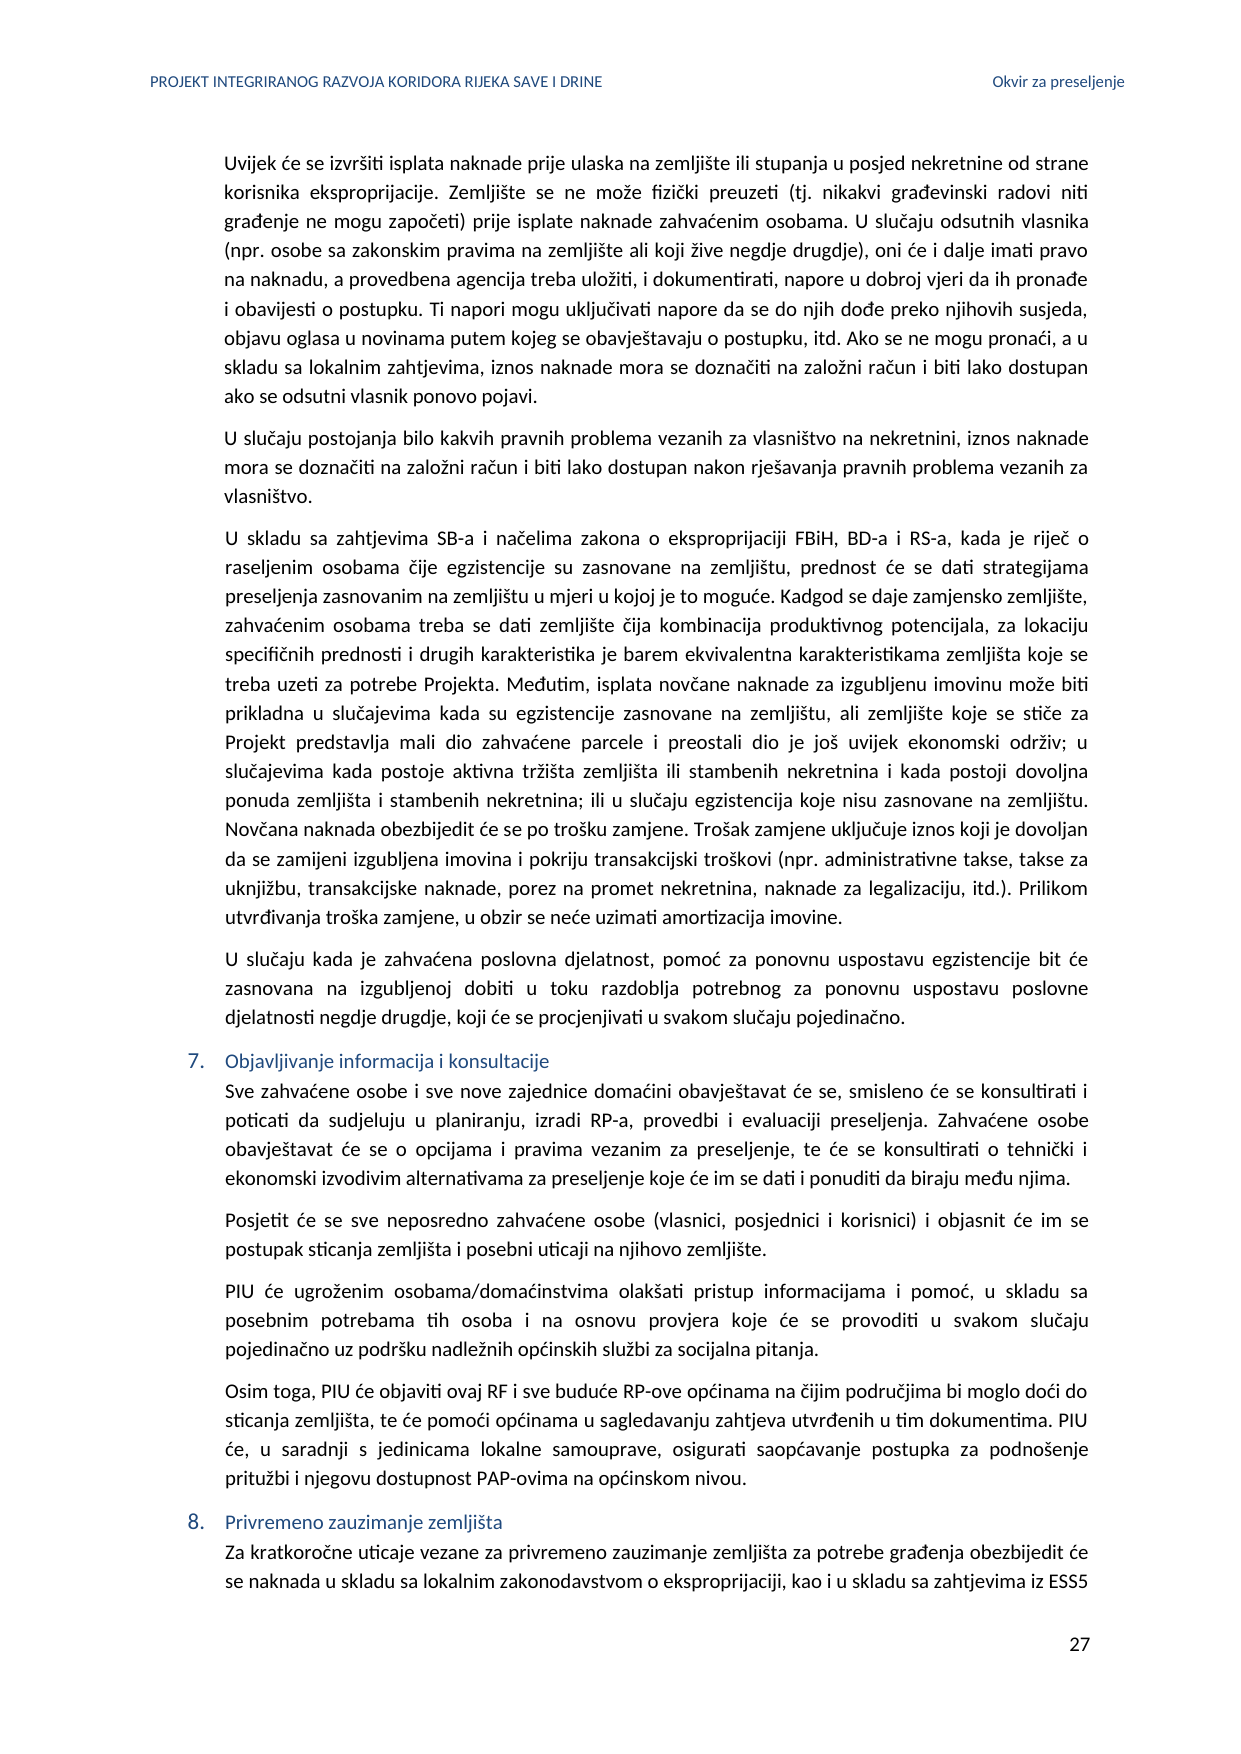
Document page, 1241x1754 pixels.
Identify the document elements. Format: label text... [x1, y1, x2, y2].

text Sve zahvaćene osobe i sve nove zajednice domaćini obavještavat će se, smisleno će se konsultirati i poticati da sudjeluju u planiranju, izradi RP-a, provedbi i evaluaciji preseljenja. Zahvaćene osobe obavještavat će se o opcijama i pravima vezanim za preseljenje, te će se konsultirati o tehnički i ekonomski izvodivim alternativama za preseljenje koje će im se dati i ponuditi da biraju među njima. [225, 1078, 1090, 1191]
text PIU će ugroženim osobama/domaćinstvima olakšati pristup informacijama i pomoć, u skladu sa posebnim potrebama tih osoba i na osnovu provjera koje će se provoditi u svakom slučaju pojedinačno uz podršku nadležnih općinskih službi za socijalna pitanja. [225, 1278, 1090, 1362]
list Objavljivanje informacija i konsultacije [187, 1046, 1090, 1074]
text Posjetit će se sve neposredno zahvaćene osobe (vlasnici, posjednici i korisnici) i objasnit će im se postupak sticanja zemljišta i posebni uticaji na njihovo zemljište. [225, 1207, 1090, 1262]
text U slučaju postojanja bilo kakvih pravnih problema vezanih za vlasništvo na nekretnini, iznos naknade mora se doznačiti na založni račun i biti lako dostupan nakon rješavanja pravnih problema vezanih za vlasništvo. [224, 425, 1090, 509]
list Privremeno zauzimanje zemljišta [187, 1507, 1090, 1535]
text U skladu sa zahtjevima SB-a i načelima zakona o eksproprijaciji FBiH, BD-a i RS-a, kada je riječ o raseljenim osobama čije egzistencije su zasnovane na zemljištu, prednost će se dati strategijama preseljenja zasnovanim na zemljištu u mjeri u kojoj je to moguće. Kadgod se daje zamjensko zemljište, zahvaćenim osobama treba se dati zemljište čija kombinacija produktivnog potencijala, za lokaciju specifičnih prednosti i drugih karakteristika je barem ekvivalentna karakteristikama zemljišta koje se treba uzeti za potrebe Projekta. Međutim, isplata novčane naknade za izgubljenu imovinu može biti prikladna u slučajevima kada su egzistencije zasnovane na zemljištu, ali zemljište koje se stiče za Projekt predstavlja mali dio zahvaćene parcele i preostali dio je još uvijek ekonomski održiv; u slučajevima kada postoje aktivna tržišta zemljišta ili stambenih nekretnina i kada postoji dovoljna ponuda zemljišta i stambenih nekretnina; ili u slučaju egzistencija koje nisu zasnovane na zemljištu. Novčana naknada obezbijedit će se po trošku zamjene. Trošak zamjene uključuje iznos koji je dovoljan da se zamijeni izgubljena imovina i pokriju transakcijski troškovi (npr. administrativne takse, takse za uknjižbu, transakcijske naknade, porez na promet nekretnina, naknade za legalizaciju, itd.). Prilikom utvrđivanja troška zamjene, u obzir se neće uzimati amortizacija imovine. [225, 525, 1090, 929]
text Osim toga, PIU će objaviti ovaj RF i sve buduće RP-ove općinama na čijim područjima bi moglo doći do sticanja zemljišta, te će pomoći općinama u sagledavanju zahtjeva utvrđenih u tim dokumentima. PIU će, u saradnji s jedinicama lokalne samouprave, osigurati saopćavanje postupka za podnošenje pritužbi i njegovu dostupnost PAP-ovima na općinskom nivou. [225, 1378, 1090, 1491]
text Uvijek će se izvršiti isplata naknade prije ulaska na zemljište ili stupanja u posjed nekretnine od strane korisnika eksproprijacije. Zemljište se ne može fizički preuzeti (tj. nikakvi građevinski radovi niti građenje ne mogu započeti) prije isplate naknade zahvaćenim osobama. U slučaju odsutnih vlasnika (npr. osobe sa zakonskim pravima na zemljište ali koji žive negdje drugdje), oni će i dalje imati pravo na naknadu, a provedbena agencija treba uložiti, i dokumentirati, napore u dobroj vjeri da ih pronađe i obavijesti o postupku. Ti napori mogu uključivati napore da se do njih dođe preko njihovih susjeda, objavu oglasa u novinama putem kojeg se obavještavaju o postupku, itd. Ako se ne mogu pronaći, a u skladu sa lokalnim zahtjevima, iznos naknade mora se doznačiti na založni račun i biti lako dostupan ako se odsutni vlasnik ponovo pojavi. [224, 150, 1090, 409]
text U slučaju kada je zahvaćena poslovna djelatnost, pomoć za ponovnu uspostavu egzistencije bit će zasnovana na izgubljenoj dobiti u toku razdoblja potrebnog za ponovnu uspostavu poslovne djelatnosti negdje drugdje, koji će se procjenjivati u svakom slučaju pojedinačno. [225, 946, 1090, 1029]
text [225, 1539, 1090, 1594]
